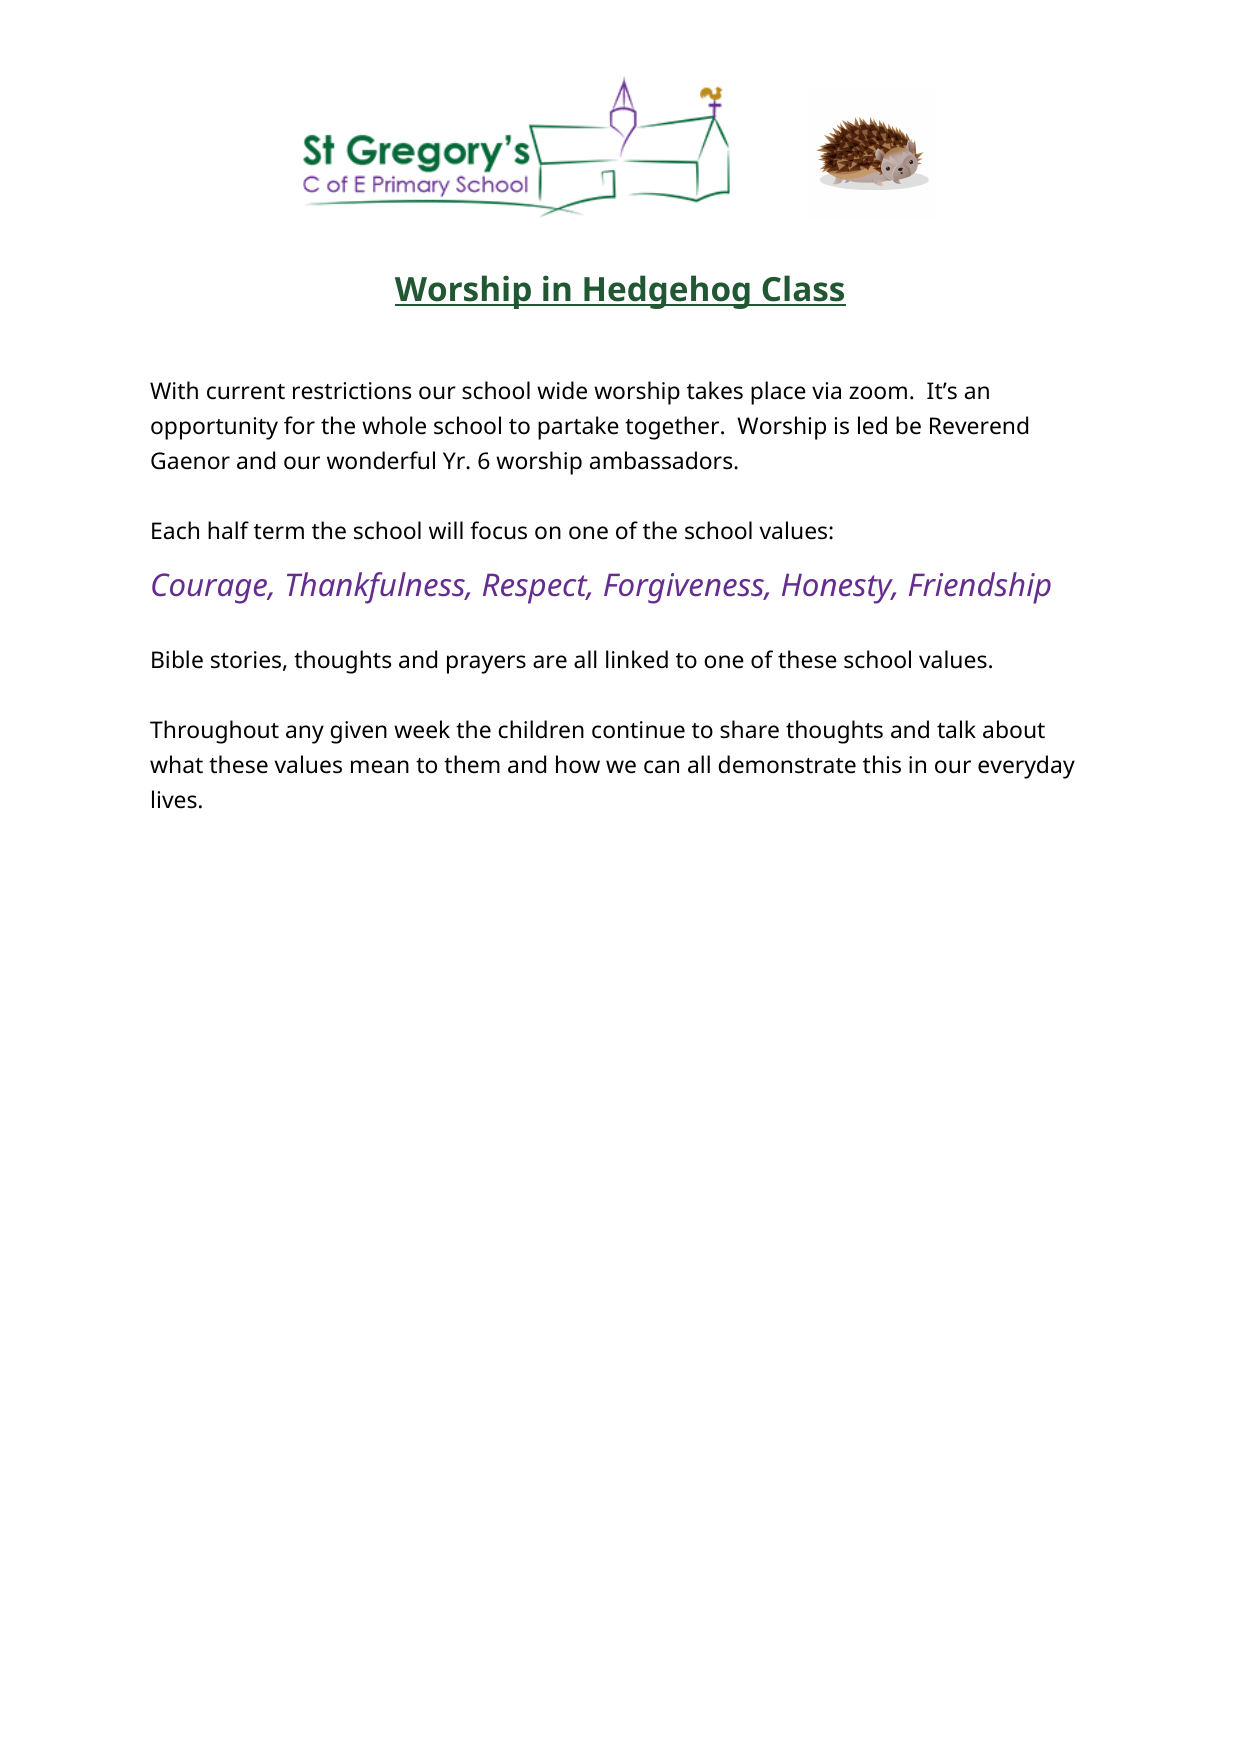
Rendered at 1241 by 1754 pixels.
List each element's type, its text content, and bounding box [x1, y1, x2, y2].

text With current restrictions our school wide worship takes place via zoom. It’s an opportunity for the whole school to partake together. Worship is led be Reverend Gaenor and our wonderful Yr. 6 worship ambassadors. [150, 371, 1090, 476]
text Throughout any given week the children continue to share thoughts and talk about what these values mean to them and how we can all demonstrate this in our everyday lives. [150, 710, 1090, 815]
text Each half term the school will focus on one of the school values: [150, 511, 1090, 546]
text Worship in Hedgehog Class [150, 266, 1090, 311]
picture [302, 73, 938, 219]
text Bible stories, thoughts and prayers are all linked to one of these school values. [150, 640, 1090, 675]
subtitle Courage, Thankfulness, Respect, Forgiveness, Honesty, Friendship [150, 546, 1090, 605]
